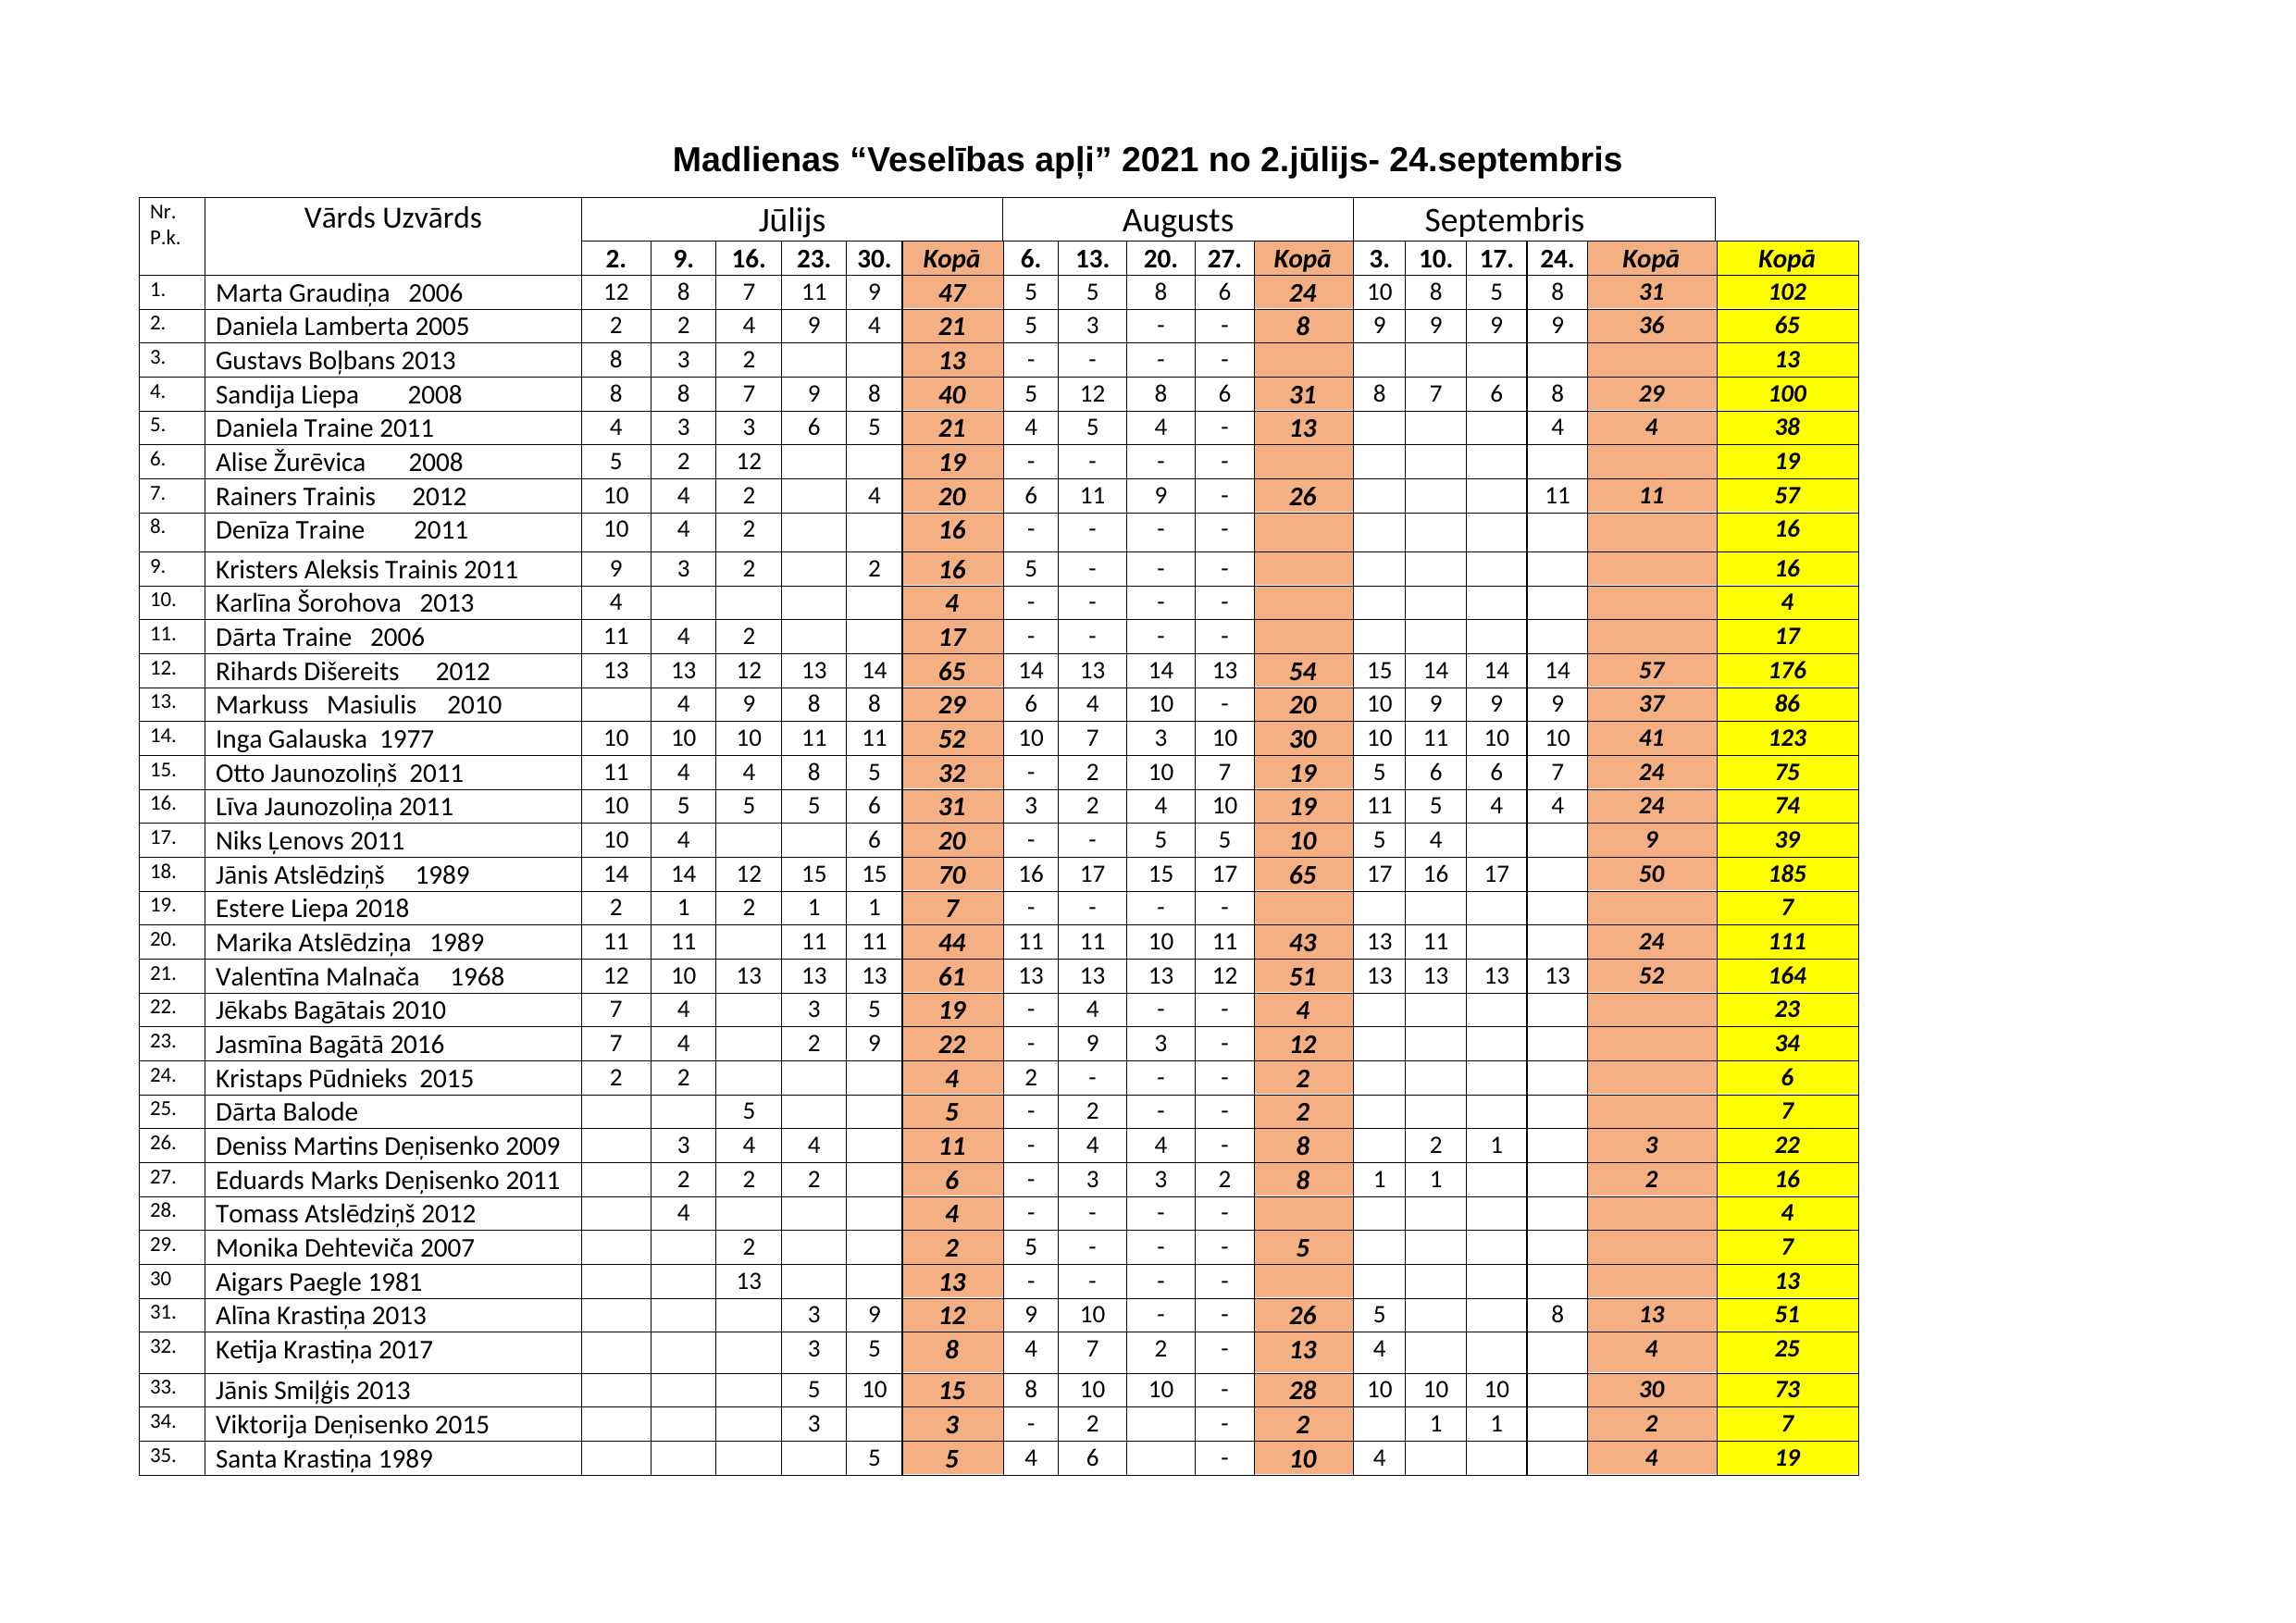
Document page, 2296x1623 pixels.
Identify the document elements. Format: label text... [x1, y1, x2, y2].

table_cell [1528, 858, 1587, 890]
table_cell 6 [847, 824, 901, 857]
table_cell 5 [1004, 378, 1058, 410]
table_cell 9 [1059, 1027, 1126, 1060]
table_cell - [1004, 1096, 1058, 1128]
table_cell 8 [1255, 1129, 1353, 1162]
table_cell 13. [1059, 242, 1126, 275]
table_header Jūlijs [582, 198, 1002, 241]
table_cell 4 [782, 1129, 846, 1162]
table_cell 10 [652, 960, 715, 992]
table_cell 4 [1718, 587, 1858, 619]
table_cell [847, 1129, 901, 1162]
table_cell [1528, 925, 1587, 959]
table_cell 5 [1059, 412, 1126, 444]
table_cell 6 [1059, 1442, 1126, 1474]
table_cell [1354, 445, 1405, 478]
table_cell [1588, 587, 1717, 619]
table_cell 9 [1528, 310, 1587, 342]
table_cell [1528, 1096, 1587, 1128]
table_cell 7 [1718, 1231, 1858, 1264]
table_cell 8 [782, 688, 846, 721]
table_cell 9 [1406, 310, 1466, 342]
table_cell 31 [903, 790, 1003, 823]
table_cell [1467, 925, 1526, 959]
table_cell [1406, 1061, 1466, 1094]
table_cell Karlīna Šorohova 2013 [205, 587, 581, 619]
table_cell Eduards Marks Deņisenko 2011 [205, 1163, 581, 1196]
table_cell [847, 1163, 901, 1196]
table_cell 3 [1127, 1027, 1195, 1060]
table_cell [1354, 1096, 1405, 1128]
table_cell 6 [1196, 276, 1254, 308]
table_cell [716, 994, 781, 1026]
table_cell 3 [782, 994, 846, 1026]
table_cell - [1127, 1231, 1195, 1264]
table_cell - [1059, 1061, 1126, 1094]
table_cell 13 [782, 960, 846, 992]
table_cell - [1059, 620, 1126, 653]
table_cell 52 [1588, 960, 1717, 992]
table_cell 16 [1718, 1163, 1858, 1196]
table_cell [1255, 892, 1353, 924]
table_cell 5 [716, 790, 781, 823]
table_cell [716, 1027, 781, 1060]
table_cell - [1059, 514, 1126, 551]
table_cell 4 [1588, 412, 1717, 444]
table_cell 3 [1059, 310, 1126, 342]
table_cell 73 [1718, 1374, 1858, 1406]
table_cell [1467, 514, 1526, 551]
table_cell 10 [1467, 1374, 1526, 1406]
table_cell - [1004, 994, 1058, 1026]
table_cell [782, 479, 846, 512]
table_cell 21 [903, 310, 1003, 342]
table_cell 6. [1004, 242, 1058, 275]
table_cell 9 [782, 378, 846, 410]
table_cell [1255, 445, 1353, 478]
table_cell 30 [1255, 722, 1353, 755]
table_cell 57 [1718, 479, 1858, 512]
table_cell 10 [716, 722, 781, 755]
table_cell 24 [1255, 276, 1353, 308]
table_cell 2 [782, 1027, 846, 1060]
table_cell 13 [1127, 960, 1195, 992]
table_cell 12 [716, 858, 781, 890]
table_cell 13 [1467, 960, 1526, 992]
table_cell 19 [1718, 1442, 1858, 1474]
table_cell [1528, 892, 1587, 924]
table_cell - [1196, 310, 1254, 342]
table_cell 11 [1196, 925, 1254, 959]
table_cell [1354, 343, 1405, 377]
table_cell 44 [903, 925, 1003, 959]
table_cell - [1059, 1231, 1126, 1264]
table_cell 1 [1467, 1407, 1526, 1441]
table_cell 9 [716, 688, 781, 721]
table_cell 51 [1718, 1299, 1858, 1332]
table_cell [1528, 1163, 1587, 1196]
table_cell [1406, 1096, 1466, 1128]
table_cell [1528, 1374, 1587, 1406]
table_cell 16. [716, 242, 781, 275]
table_cell 2 [1059, 1407, 1126, 1441]
table_cell 4 [652, 479, 715, 512]
table_cell - [1196, 552, 1254, 585]
table_cell 3 [716, 412, 781, 444]
table_cell 57 [1588, 654, 1717, 687]
table_cell 4 [1354, 1332, 1405, 1372]
table_cell [1528, 1197, 1587, 1230]
table_cell 4 [1588, 1442, 1717, 1474]
table_cell [1354, 587, 1405, 619]
table_cell 4 [903, 1197, 1003, 1230]
table_cell [1406, 412, 1466, 444]
table_cell 5 [1004, 310, 1058, 342]
table_cell 9 [1406, 688, 1466, 721]
table_cell 21 [903, 412, 1003, 444]
table_cell 2 [1588, 1163, 1717, 1196]
table_cell 19 [903, 445, 1003, 478]
table_cell 12 [1059, 378, 1126, 410]
table_cell 9. [140, 552, 205, 585]
table_cell 4 [652, 756, 715, 788]
table_cell 2 [716, 1231, 781, 1264]
table_cell 7 [1059, 722, 1126, 755]
table_cell 16 [1004, 858, 1058, 890]
table_cell 5 [1467, 276, 1526, 308]
table_cell [1528, 1265, 1587, 1297]
table_cell 4 [903, 1061, 1003, 1094]
table_cell 4 [1354, 1442, 1405, 1474]
table_cell [1406, 1265, 1466, 1297]
table_cell - [1196, 1129, 1254, 1162]
table_cell 9 [782, 310, 846, 342]
table_cell 7 [1718, 1407, 1858, 1441]
table_cell 2 [1255, 1407, 1353, 1441]
table_cell 111 [1718, 925, 1858, 959]
table_cell - [1004, 445, 1058, 478]
table_cell 4 [1406, 824, 1466, 857]
table_cell 8 [1406, 276, 1466, 308]
table_cell 26 [1255, 1299, 1353, 1332]
table_cell Dārta Balode [205, 1096, 581, 1128]
table_cell 10 [1467, 722, 1526, 755]
table_cell [716, 1442, 781, 1474]
table_cell 17 [1467, 858, 1526, 890]
table_cell 5 [782, 1374, 846, 1406]
table_cell 10 [582, 824, 651, 857]
table_cell 16 [1406, 858, 1466, 890]
table_cell [1354, 1061, 1405, 1094]
table_cell 2 [716, 552, 781, 585]
table_cell 1 [1467, 1129, 1526, 1162]
table_cell [652, 1096, 715, 1128]
table_cell 51 [1255, 960, 1353, 992]
table_cell Daniela Traine 2011 [205, 412, 581, 444]
table_cell [582, 1407, 651, 1441]
table_cell 2 [652, 1163, 715, 1196]
table_cell 19 [903, 994, 1003, 1026]
table_header Nr. P.k. [140, 198, 205, 275]
table_cell 36 [1588, 310, 1717, 342]
table_cell 10. [1406, 242, 1466, 275]
table_cell 11 [652, 925, 715, 959]
table_cell 13 [1406, 960, 1466, 992]
table_cell 13 [1718, 343, 1858, 377]
table_cell Niks Ļenovs 2011 [205, 824, 581, 857]
table_cell - [1196, 1197, 1254, 1230]
table_cell 2. [140, 310, 205, 342]
table_cell [782, 1442, 846, 1474]
table_cell 185 [1718, 858, 1858, 890]
table_cell 5 [1004, 1231, 1058, 1264]
table_cell 176 [1718, 654, 1858, 687]
table_cell - [1004, 1129, 1058, 1162]
table_cell 10 [1255, 1442, 1353, 1474]
table_cell 22 [1718, 1129, 1858, 1162]
table_cell [782, 1197, 846, 1230]
table_cell Kristers Aleksis Trainis 2011 [205, 552, 581, 585]
table_cell 4 [847, 479, 901, 512]
table_cell [1406, 1299, 1466, 1332]
table_cell 11 [782, 722, 846, 755]
table_cell [1467, 587, 1526, 619]
table_cell [1354, 1407, 1405, 1441]
table_cell 6 [1004, 688, 1058, 721]
table_cell 8 [1528, 276, 1587, 308]
table_cell 17. [1467, 242, 1526, 275]
table_cell 4 [652, 514, 715, 551]
table_cell [716, 1061, 781, 1094]
table_cell 38 [1718, 412, 1858, 444]
table_cell 3 [652, 1129, 715, 1162]
table_cell 3 [652, 412, 715, 444]
table_cell 2 [652, 1061, 715, 1094]
table_cell 5 [716, 1096, 781, 1128]
table_cell - [1196, 1231, 1254, 1264]
table_cell [1406, 1197, 1466, 1230]
table_cell Otto Jaunozoliņš 2011 [205, 756, 581, 788]
table_cell 11 [1059, 925, 1126, 959]
table_cell 9 [1354, 310, 1405, 342]
table_cell 11 [582, 620, 651, 653]
table_cell [847, 514, 901, 551]
table_cell 4 [716, 1129, 781, 1162]
table_cell [847, 343, 901, 377]
table_cell Jānis Smiļģis 2013 [205, 1374, 581, 1406]
table_cell [1588, 445, 1717, 478]
table_cell 8 [1528, 378, 1587, 410]
table_cell - [1059, 892, 1126, 924]
table_cell [1528, 1407, 1587, 1441]
table_cell [582, 1265, 651, 1297]
table_cell - [1059, 1197, 1126, 1230]
table_cell 4 [716, 756, 781, 788]
table_cell 5 [903, 1442, 1003, 1474]
table_cell Jasmīna Bagātā 2016 [205, 1027, 581, 1060]
table_cell 2 [1196, 1163, 1254, 1196]
table_cell Rainers Trainis 2012 [205, 479, 581, 512]
table_cell 11. [140, 620, 205, 653]
table_cell 4 [1004, 1332, 1058, 1372]
table_cell 8 [1127, 276, 1195, 308]
table_cell 31 [1588, 276, 1717, 308]
table_header Augusts [1003, 198, 1353, 241]
table_cell [782, 1061, 846, 1094]
table_cell 12 [903, 1299, 1003, 1332]
table_cell [782, 620, 846, 653]
table_cell [847, 1096, 901, 1128]
table_cell 5 [1196, 824, 1254, 857]
table_cell [582, 688, 651, 721]
table_cell - [1127, 1265, 1195, 1297]
table_cell [716, 587, 781, 619]
table_cell 6 [1467, 378, 1526, 410]
table_cell [1354, 1231, 1405, 1264]
table_cell 2 [1406, 1129, 1466, 1162]
table_cell [1354, 892, 1405, 924]
table_cell 25. [140, 1096, 205, 1128]
table_cell - [1196, 412, 1254, 444]
table_cell 43 [1255, 925, 1353, 959]
table_cell Jēkabs Bagātais 2010 [205, 994, 581, 1026]
table_cell 13 [652, 654, 715, 687]
table_cell 1 [652, 892, 715, 924]
table_cell [716, 1197, 781, 1230]
table_cell [782, 445, 846, 478]
table_cell 11 [847, 925, 901, 959]
table_cell - [1196, 994, 1254, 1026]
table_cell [1467, 1332, 1526, 1372]
table_cell 2 [1588, 1407, 1717, 1441]
table_cell 7 [716, 378, 781, 410]
table_cell 3 [903, 1407, 1003, 1441]
table_cell 2 [1255, 1096, 1353, 1128]
table_cell Deniss Martins Deņisenko 2009 [205, 1129, 581, 1162]
table_cell [1406, 514, 1466, 551]
table_cell [1467, 620, 1526, 653]
table_cell 30. [847, 242, 901, 275]
table_cell [1588, 1061, 1717, 1094]
table_cell 21. [140, 960, 205, 992]
table_cell 7 [1059, 1332, 1126, 1372]
table_cell 5 [847, 412, 901, 444]
table_cell 10 [1255, 824, 1353, 857]
table_cell 5 [903, 1096, 1003, 1128]
table_cell 7 [582, 994, 651, 1026]
table_cell - [1196, 1407, 1254, 1441]
table_header [1601, 198, 1715, 241]
table_cell 16 [1718, 514, 1858, 551]
table_cell Jānis Atslēdziņš 1989 [205, 858, 581, 890]
table_cell 11 [1004, 925, 1058, 959]
table_cell 7 [1718, 892, 1858, 924]
table_cell 65 [903, 654, 1003, 687]
table_cell 10 [1004, 722, 1058, 755]
table_cell 14 [1004, 654, 1058, 687]
table_cell [1528, 343, 1587, 377]
table_cell 20 [903, 824, 1003, 857]
table_cell Gustavs Boļbans 2013 [205, 343, 581, 377]
table_cell [652, 1374, 715, 1406]
table_cell 10 [1528, 722, 1587, 755]
table_cell 35. [140, 1442, 205, 1474]
table_cell [652, 587, 715, 619]
table_cell 4 [1059, 688, 1126, 721]
table_cell - [1196, 1442, 1254, 1474]
table_cell [1528, 1027, 1587, 1060]
table_cell 3 [782, 1407, 846, 1441]
table_cell [716, 824, 781, 857]
table_cell - [1059, 824, 1126, 857]
table_cell 1 [847, 892, 901, 924]
table_cell [847, 445, 901, 478]
table_cell 75 [1718, 756, 1858, 788]
table_cell [1406, 587, 1466, 619]
table_cell [1354, 994, 1405, 1026]
table_cell Ketija Krastiņa 2017 [205, 1332, 581, 1372]
table_cell [1406, 343, 1466, 377]
table_cell [582, 1163, 651, 1196]
table_cell 17 [1354, 858, 1405, 890]
table_cell 4 [582, 587, 651, 619]
table_cell 13 [1588, 1299, 1717, 1332]
table_cell 11 [1528, 479, 1587, 512]
table_cell 10 [1127, 688, 1195, 721]
table_cell [582, 1197, 651, 1230]
table_cell 13 [1718, 1265, 1858, 1297]
table_cell 9 [1588, 824, 1717, 857]
table_cell 29 [903, 688, 1003, 721]
table_cell 34. [140, 1407, 205, 1441]
table_cell - [1196, 514, 1254, 551]
table_cell 24. [140, 1061, 205, 1094]
table_cell 10 [1059, 1374, 1126, 1406]
table_cell Estere Liepa 2018 [205, 892, 581, 924]
table_cell 6 [1196, 378, 1254, 410]
table_cell - [1059, 587, 1126, 619]
table_cell 20. [1127, 242, 1195, 275]
table_cell 7 [1718, 1096, 1858, 1128]
table_cell 9 [1004, 1299, 1058, 1332]
table_cell 12 [716, 654, 781, 687]
table_cell Alise Žurēvica 2008 [205, 445, 581, 478]
table_cell 5 [582, 445, 651, 478]
table_cell - [1196, 1265, 1254, 1297]
table_cell Inga Galauska 1977 [205, 722, 581, 755]
table_cell 39 [1718, 824, 1858, 857]
table_cell - [1004, 587, 1058, 619]
table_cell [1406, 1027, 1466, 1060]
table_cell [716, 1299, 781, 1332]
table_cell 5 [1127, 824, 1195, 857]
table_cell [1467, 1231, 1526, 1264]
table_cell 9 [847, 1027, 901, 1060]
table_cell 17 [1718, 620, 1858, 653]
table_cell Denīza Traine 2011 [205, 514, 581, 551]
table_cell 9 [1467, 688, 1526, 721]
table_cell 11 [782, 925, 846, 959]
table_cell 3 [1127, 1163, 1195, 1196]
table_cell [782, 552, 846, 585]
table_cell [1406, 1231, 1466, 1264]
table_cell Tomass Atslēdziņš 2012 [205, 1197, 581, 1230]
table_cell 10 [1127, 756, 1195, 788]
table_cell [1528, 587, 1587, 619]
table_cell [1406, 479, 1466, 512]
table_cell 4 [1127, 1129, 1195, 1162]
table_cell 5 [1354, 1299, 1405, 1332]
table_cell - [1004, 343, 1058, 377]
table_cell 9 [1528, 688, 1587, 721]
table_cell 3 [782, 1332, 846, 1372]
table_cell 2 [1004, 1061, 1058, 1094]
table_cell [1354, 620, 1405, 653]
table_cell [1588, 343, 1717, 377]
table_cell 23. [782, 242, 846, 275]
table_cell 10 [1354, 276, 1405, 308]
table_cell - [1127, 892, 1195, 924]
table_cell 8 [1354, 378, 1405, 410]
table_cell 15 [1354, 654, 1405, 687]
table_cell [652, 1407, 715, 1441]
table_cell 4 [652, 1027, 715, 1060]
table_cell [1406, 552, 1466, 585]
table_cell 10 [1354, 1374, 1405, 1406]
table_cell 5 [782, 790, 846, 823]
table_cell - [1196, 892, 1254, 924]
table_cell 2 [1059, 1096, 1126, 1128]
table_cell - [1127, 1299, 1195, 1332]
table_cell 4 [716, 310, 781, 342]
table_cell Dārta Traine 2006 [205, 620, 581, 653]
table_cell [716, 925, 781, 959]
table_cell - [1196, 479, 1254, 512]
table_cell [716, 1374, 781, 1406]
table_cell 2 [582, 892, 651, 924]
table_cell 27. [1196, 242, 1254, 275]
table_cell 29 [1588, 378, 1717, 410]
table_cell 47 [903, 276, 1003, 308]
table_cell 18. [140, 858, 205, 890]
table_cell 6 [1467, 756, 1526, 788]
table_cell [1354, 552, 1405, 585]
table_cell 7 [1196, 756, 1254, 788]
table_cell [847, 1265, 901, 1297]
table_cell - [1196, 620, 1254, 653]
table_cell [1528, 1061, 1587, 1094]
table_cell Kopā [1255, 242, 1353, 275]
table_cell 2 [652, 445, 715, 478]
table_cell 13 [716, 960, 781, 992]
table_cell - [1004, 1197, 1058, 1230]
table_cell 4 [1059, 994, 1126, 1026]
table_cell 32 [903, 756, 1003, 788]
table_cell 14 [1528, 654, 1587, 687]
table_cell 3 [652, 552, 715, 585]
table_cell Līva Jaunozoliņa 2011 [205, 790, 581, 823]
table_cell 10 [1196, 790, 1254, 823]
table_cell [1255, 1265, 1353, 1297]
table_cell 34 [1718, 1027, 1858, 1060]
table_cell 25 [1718, 1332, 1858, 1372]
table_cell [1354, 1265, 1405, 1297]
table_cell 65 [1718, 310, 1858, 342]
table_cell 15 [847, 858, 901, 890]
table_cell [582, 1442, 651, 1474]
table_cell [847, 1231, 901, 1264]
table_cell [1467, 1096, 1526, 1128]
table_cell 19. [140, 892, 205, 924]
table_cell 31 [1255, 378, 1353, 410]
table_cell 23 [1718, 994, 1858, 1026]
table_cell [782, 514, 846, 551]
table_cell 5 [847, 1442, 901, 1474]
table_cell [1588, 1231, 1717, 1264]
table_cell Daniela Lamberta 2005 [205, 310, 581, 342]
table_cell [1406, 620, 1466, 653]
table_cell 11 [582, 925, 651, 959]
table_cell 5 [1406, 790, 1466, 823]
table_cell - [1059, 343, 1126, 377]
table_cell 100 [1718, 378, 1858, 410]
table_cell - [1196, 1027, 1254, 1060]
table_cell 8 [847, 688, 901, 721]
table_cell [1255, 587, 1353, 619]
table_cell [782, 1265, 846, 1297]
table_cell 3 [1588, 1129, 1717, 1162]
table_cell [1528, 994, 1587, 1026]
table_cell 10 [1127, 925, 1195, 959]
table_cell [1467, 892, 1526, 924]
table_cell 17 [903, 620, 1003, 653]
table_cell - [1196, 587, 1254, 619]
table_cell [1354, 1197, 1405, 1230]
table_cell 9 [847, 1299, 901, 1332]
table_cell 1 [782, 892, 846, 924]
table_cell 6 [782, 412, 846, 444]
table_cell [782, 1231, 846, 1264]
table_cell [1406, 994, 1466, 1026]
table_cell - [1059, 1265, 1126, 1297]
table_cell 10 [582, 790, 651, 823]
table_cell [1467, 412, 1526, 444]
table_cell [782, 1096, 846, 1128]
table_header Vārds Uzvārds [205, 198, 581, 275]
table_cell 123 [1718, 722, 1858, 755]
table_cell 6 [1718, 1061, 1858, 1094]
table_cell - [1127, 552, 1195, 585]
table_cell 8 [582, 378, 651, 410]
table_cell [1354, 514, 1405, 551]
table_cell [1467, 1265, 1526, 1297]
table_cell [1467, 552, 1526, 585]
table_cell - [1127, 445, 1195, 478]
table_cell 13 [903, 343, 1003, 377]
table_cell 19 [1255, 756, 1353, 788]
table_cell 70 [903, 858, 1003, 890]
table_cell 16. [140, 790, 205, 823]
table_cell 19 [1255, 790, 1353, 823]
table_cell Santa Krastiņa 1989 [205, 1442, 581, 1474]
table_cell [1467, 1442, 1526, 1474]
table_cell 17 [1196, 858, 1254, 890]
table_cell 8 [782, 756, 846, 788]
table_cell [847, 1197, 901, 1230]
table_cell - [1127, 310, 1195, 342]
table_cell 33. [140, 1374, 205, 1406]
table_cell 4 [1255, 994, 1353, 1026]
table_cell 13 [1004, 960, 1058, 992]
table_cell - [1196, 1332, 1254, 1372]
table_cell [652, 1265, 715, 1297]
table_cell Kopā [903, 242, 1003, 275]
table_cell [1467, 994, 1526, 1026]
table_cell [1588, 514, 1717, 551]
table_cell [847, 620, 901, 653]
table_cell [1255, 620, 1353, 653]
table_cell 12 [716, 445, 781, 478]
table_cell 11 [1354, 790, 1405, 823]
table_cell 30 [1588, 1374, 1717, 1406]
table_cell - [1127, 587, 1195, 619]
table_cell 1 [1406, 1407, 1466, 1441]
table_cell 2 [652, 310, 715, 342]
table_cell [716, 1332, 781, 1372]
table_cell 8 [652, 276, 715, 308]
table_cell 19 [1718, 445, 1858, 478]
table_cell 8 [1004, 1374, 1058, 1406]
table_cell [1127, 1442, 1195, 1474]
table_cell 74 [1718, 790, 1858, 823]
table_cell [1354, 412, 1405, 444]
table_cell Markuss Masiulis 2010 [205, 688, 581, 721]
table_cell 5 [847, 756, 901, 788]
table_cell 7. [140, 479, 205, 512]
table_cell [1406, 1442, 1466, 1474]
table_cell 2 [716, 343, 781, 377]
table_cell Kristaps Pūdnieks 2015 [205, 1061, 581, 1094]
table_cell 3. [140, 343, 205, 377]
table_cell 4 [652, 824, 715, 857]
table_cell 30 [140, 1265, 205, 1297]
table_cell 20 [903, 479, 1003, 512]
table_cell 14. [140, 722, 205, 755]
table_cell 24. [1528, 242, 1587, 275]
table_cell [847, 1407, 901, 1441]
table_cell 2 [716, 479, 781, 512]
table_cell 15. [140, 756, 205, 788]
table_cell 10 [652, 722, 715, 755]
table_cell [1255, 552, 1353, 585]
table_cell 4 [652, 994, 715, 1026]
table_cell [1528, 514, 1587, 551]
table_cell [1255, 1197, 1353, 1230]
table_cell - [1127, 994, 1195, 1026]
table_cell [1588, 1265, 1717, 1297]
table_cell Viktorija Deņisenko 2015 [205, 1407, 581, 1441]
table_cell 37 [1588, 688, 1717, 721]
table_cell 16 [903, 514, 1003, 551]
table_cell - [1004, 620, 1058, 653]
table_cell 4 [1059, 1129, 1126, 1162]
table_cell [1467, 343, 1526, 377]
table_cell [582, 1096, 651, 1128]
table_cell 2 [782, 1163, 846, 1196]
table_cell 6. [140, 445, 205, 478]
table_header Septembris [1354, 198, 1601, 241]
table_cell 8 [1255, 310, 1353, 342]
table_cell 65 [1255, 858, 1353, 890]
table_cell [1588, 994, 1717, 1026]
table_cell - [1196, 343, 1254, 377]
table_cell - [1127, 1197, 1195, 1230]
table_cell 14 [847, 654, 901, 687]
table_cell 12 [582, 276, 651, 308]
table_cell Kopā [1588, 242, 1717, 275]
table_cell 2 [716, 514, 781, 551]
table_cell 12 [1196, 960, 1254, 992]
table_cell 86 [1718, 688, 1858, 721]
table_cell 11 [1588, 479, 1717, 512]
table_cell - [1004, 824, 1058, 857]
table_cell [582, 1332, 651, 1372]
table_cell [652, 1332, 715, 1372]
table_cell - [1196, 445, 1254, 478]
table_cell - [1127, 343, 1195, 377]
table_cell 2. [582, 242, 651, 275]
table_cell 13 [582, 654, 651, 687]
table_cell 13 [1528, 960, 1587, 992]
table_cell 11 [782, 276, 846, 308]
table_cell 26 [1255, 479, 1353, 512]
table_cell Marta Graudiņa 2006 [205, 276, 581, 308]
table_cell 4 [1127, 790, 1195, 823]
table_cell 7 [903, 892, 1003, 924]
table_cell - [1004, 1027, 1058, 1060]
table_cell [1467, 1163, 1526, 1196]
table_cell - [1004, 756, 1058, 788]
table_cell 22. [140, 994, 205, 1026]
table_cell [1528, 552, 1587, 585]
table_cell 11 [903, 1129, 1003, 1162]
table_cell 4 [903, 587, 1003, 619]
table_cell 6 [847, 790, 901, 823]
table_cell 13 [782, 654, 846, 687]
table_cell [782, 343, 846, 377]
table_cell 10 [1354, 722, 1405, 755]
table_cell 6 [1406, 756, 1466, 788]
table_cell 2 [1059, 790, 1126, 823]
table_cell 102 [1718, 276, 1858, 308]
table_cell [716, 1407, 781, 1441]
table_cell 14 [1467, 654, 1526, 687]
table_cell 24 [1588, 790, 1717, 823]
table_cell Alīna Krastiņa 2013 [205, 1299, 581, 1332]
table_cell 2 [716, 892, 781, 924]
table_cell - [1127, 620, 1195, 653]
table_cell 10. [140, 587, 205, 619]
table_cell 10 [1059, 1299, 1126, 1332]
table_cell 12 [582, 960, 651, 992]
table_cell 9 [582, 552, 651, 585]
table_cell [782, 587, 846, 619]
table_cell 7 [716, 276, 781, 308]
table_cell 13 [1255, 1332, 1353, 1372]
table_cell 7 [1528, 756, 1587, 788]
table_cell 3 [1059, 1163, 1126, 1196]
table_cell 2 [716, 1163, 781, 1196]
table_cell 5. [140, 412, 205, 444]
table_cell [1255, 343, 1353, 377]
table_cell [1528, 824, 1587, 857]
table_cell [1588, 1096, 1717, 1128]
table_cell 4 [652, 1197, 715, 1230]
table_cell [1467, 1197, 1526, 1230]
table_cell 13 [903, 1265, 1003, 1297]
table_cell 3. [1354, 242, 1405, 275]
table_cell [1588, 620, 1717, 653]
table_cell 4 [1004, 412, 1058, 444]
table_cell 11 [1406, 925, 1466, 959]
table_cell 3 [1004, 790, 1058, 823]
table_cell [1588, 552, 1717, 585]
table_cell 10 [847, 1374, 901, 1406]
table_cell [1354, 1129, 1405, 1162]
table_cell 4. [140, 378, 205, 410]
table_cell 15 [782, 858, 846, 890]
table_cell 8 [1528, 1299, 1587, 1332]
table_cell 29. [140, 1231, 205, 1264]
table_cell 4 [1528, 790, 1587, 823]
table_cell 61 [903, 960, 1003, 992]
table_cell 54 [1255, 654, 1353, 687]
text Madlienas “Veselības apļi” 2021 no 2.jūlijs- 24.septembris [139, 139, 2156, 179]
table_cell 40 [903, 378, 1003, 410]
table_cell 17 [1059, 858, 1126, 890]
table_cell 52 [903, 722, 1003, 755]
table_cell [1467, 1061, 1526, 1094]
table_cell Aigars Paegle 1981 [205, 1265, 581, 1297]
table_cell - [1196, 688, 1254, 721]
table_cell 10 [582, 514, 651, 551]
table_cell 14 [652, 858, 715, 890]
table_cell - [1004, 892, 1058, 924]
table_cell - [1004, 1163, 1058, 1196]
table_cell 15 [1127, 858, 1195, 890]
table_cell - [1004, 1407, 1058, 1441]
table_cell [1528, 1129, 1587, 1162]
table_cell [652, 1231, 715, 1264]
table_cell [582, 1231, 651, 1264]
table_cell 24 [1588, 925, 1717, 959]
table_cell 41 [1588, 722, 1717, 755]
table_cell 13 [847, 960, 901, 992]
table_cell 26. [140, 1129, 205, 1162]
table_cell - [1196, 1299, 1254, 1332]
table_cell 8 [652, 378, 715, 410]
table_cell 10 [1406, 1374, 1466, 1406]
table_cell Kopā [1718, 242, 1858, 275]
table_cell 14 [1127, 654, 1195, 687]
table_cell [1528, 1332, 1587, 1372]
table_cell 4 [652, 688, 715, 721]
table_cell 13. [140, 688, 205, 721]
table_cell 5 [1004, 276, 1058, 308]
table_cell 13 [1354, 925, 1405, 959]
table_cell 11 [1406, 722, 1466, 755]
table_cell 11 [1059, 479, 1126, 512]
table_cell [1588, 1197, 1717, 1230]
table_cell Monika Dehteviča 2007 [205, 1231, 581, 1264]
table_cell [782, 824, 846, 857]
table_cell [652, 1299, 715, 1332]
table_cell Marika Atslēdziņa 1989 [205, 925, 581, 959]
table_cell [582, 1129, 651, 1162]
table_cell 5 [652, 790, 715, 823]
table_cell 9. [652, 242, 715, 275]
table_cell [1528, 620, 1587, 653]
table_cell 32. [140, 1332, 205, 1372]
table_cell [1354, 479, 1405, 512]
table_cell [1528, 1231, 1587, 1264]
table_cell 13 [1354, 960, 1405, 992]
table_cell 50 [1588, 858, 1717, 890]
table_cell 8 [1127, 378, 1195, 410]
table_cell 13 [716, 1265, 781, 1297]
table_cell 13 [1196, 654, 1254, 687]
table_cell 31. [140, 1299, 205, 1332]
table_cell 2 [1255, 1061, 1353, 1094]
table_cell 4 [1588, 1332, 1717, 1372]
table_cell 8 [1255, 1163, 1353, 1196]
table_cell [1255, 514, 1353, 551]
table_cell [582, 1299, 651, 1332]
table_cell 9 [1127, 479, 1195, 512]
table_cell 8. [140, 514, 205, 551]
table_cell 12 [1255, 1027, 1353, 1060]
table_cell 9 [847, 276, 901, 308]
table_cell 11 [582, 756, 651, 788]
table_cell [1406, 1332, 1466, 1372]
table_cell 8 [582, 343, 651, 377]
table_cell [847, 587, 901, 619]
table_cell 4 [847, 310, 901, 342]
table_cell 9 [1467, 310, 1526, 342]
table_cell 10 [582, 722, 651, 755]
table_cell - [1127, 514, 1195, 551]
table_cell 5 [847, 1332, 901, 1372]
table_cell 5 [1354, 756, 1405, 788]
table_cell - [1004, 514, 1058, 551]
table_cell - [1196, 1096, 1254, 1128]
table_cell Valentīna Malnača 1968 [205, 960, 581, 992]
table_cell 1 [1354, 1163, 1405, 1196]
table_cell 4 [582, 412, 651, 444]
table_cell 28. [140, 1197, 205, 1230]
table_cell 24 [1588, 756, 1717, 788]
table_cell 8 [903, 1332, 1003, 1372]
table_cell 2 [903, 1231, 1003, 1264]
table_cell 4 [1004, 1442, 1058, 1474]
table_cell 5 [1354, 824, 1405, 857]
table_cell 2 [1059, 756, 1126, 788]
table_cell Sandija Liepa 2008 [205, 378, 581, 410]
table_cell [1467, 1299, 1526, 1332]
table_cell 7 [582, 1027, 651, 1060]
table_cell 10 [1354, 688, 1405, 721]
table_cell [1406, 445, 1466, 478]
table_cell 10 [1196, 722, 1254, 755]
table_cell 4 [1127, 412, 1195, 444]
table_cell 16 [1718, 552, 1858, 585]
table_cell 164 [1718, 960, 1858, 992]
table_cell [1467, 479, 1526, 512]
table_cell 4 [652, 620, 715, 653]
table_cell [1528, 1442, 1587, 1474]
table_cell 10 [582, 479, 651, 512]
table_cell [1127, 1407, 1195, 1441]
table_cell - [1127, 1061, 1195, 1094]
table_cell Rihards Dišereits 2012 [205, 654, 581, 687]
table_cell 3 [652, 343, 715, 377]
table_cell [1406, 892, 1466, 924]
table_cell - [1059, 445, 1126, 478]
table_cell 20 [1255, 688, 1353, 721]
table_cell [1588, 892, 1717, 924]
table_cell 13 [1059, 960, 1126, 992]
table_cell 6 [1004, 479, 1058, 512]
table_cell 1. [140, 276, 205, 308]
table_cell 5 [847, 994, 901, 1026]
table_cell 2 [582, 1061, 651, 1094]
table_cell [582, 1374, 651, 1406]
table_cell 5 [1255, 1231, 1353, 1264]
table_cell 10 [1127, 1374, 1195, 1406]
table_cell 5 [1004, 552, 1058, 585]
table_cell 5 [1059, 276, 1126, 308]
table_cell 6 [903, 1163, 1003, 1196]
table_cell 11 [847, 722, 901, 755]
table_cell 13 [1255, 412, 1353, 444]
table_cell [1467, 1027, 1526, 1060]
table_cell 14 [582, 858, 651, 890]
table_cell 16 [903, 552, 1003, 585]
table_cell - [1196, 1061, 1254, 1094]
table_cell - [1059, 552, 1126, 585]
table_cell 7 [1406, 378, 1466, 410]
table_cell 28 [1255, 1374, 1353, 1406]
table_cell [847, 1061, 901, 1094]
table_cell 2 [582, 310, 651, 342]
table_cell [1354, 1027, 1405, 1060]
table_cell 4 [1718, 1197, 1858, 1230]
table_cell 8 [847, 378, 901, 410]
table_cell 17. [140, 824, 205, 857]
table_cell 15 [903, 1374, 1003, 1406]
table_cell [1528, 445, 1587, 478]
table_cell 23. [140, 1027, 205, 1060]
table_cell 4 [1528, 412, 1587, 444]
table_cell 4 [1467, 790, 1526, 823]
table_cell 27. [140, 1163, 205, 1196]
table_cell 20. [140, 925, 205, 959]
table_cell 12. [140, 654, 205, 687]
table_cell - [1196, 1374, 1254, 1406]
table_cell 3 [782, 1299, 846, 1332]
table_cell 14 [1406, 654, 1466, 687]
table_cell [1467, 445, 1526, 478]
table_cell 22 [903, 1027, 1003, 1060]
table_cell 2 [1127, 1332, 1195, 1372]
table_cell [1467, 824, 1526, 857]
table_cell 2 [716, 620, 781, 653]
table_cell 3 [1127, 722, 1195, 755]
table_cell 1 [1406, 1163, 1466, 1196]
table_cell 2 [847, 552, 901, 585]
table_cell [652, 1442, 715, 1474]
table_cell - [1127, 1096, 1195, 1128]
table_cell 13 [1059, 654, 1126, 687]
table_cell [1588, 1027, 1717, 1060]
table_cell - [1004, 1265, 1058, 1297]
